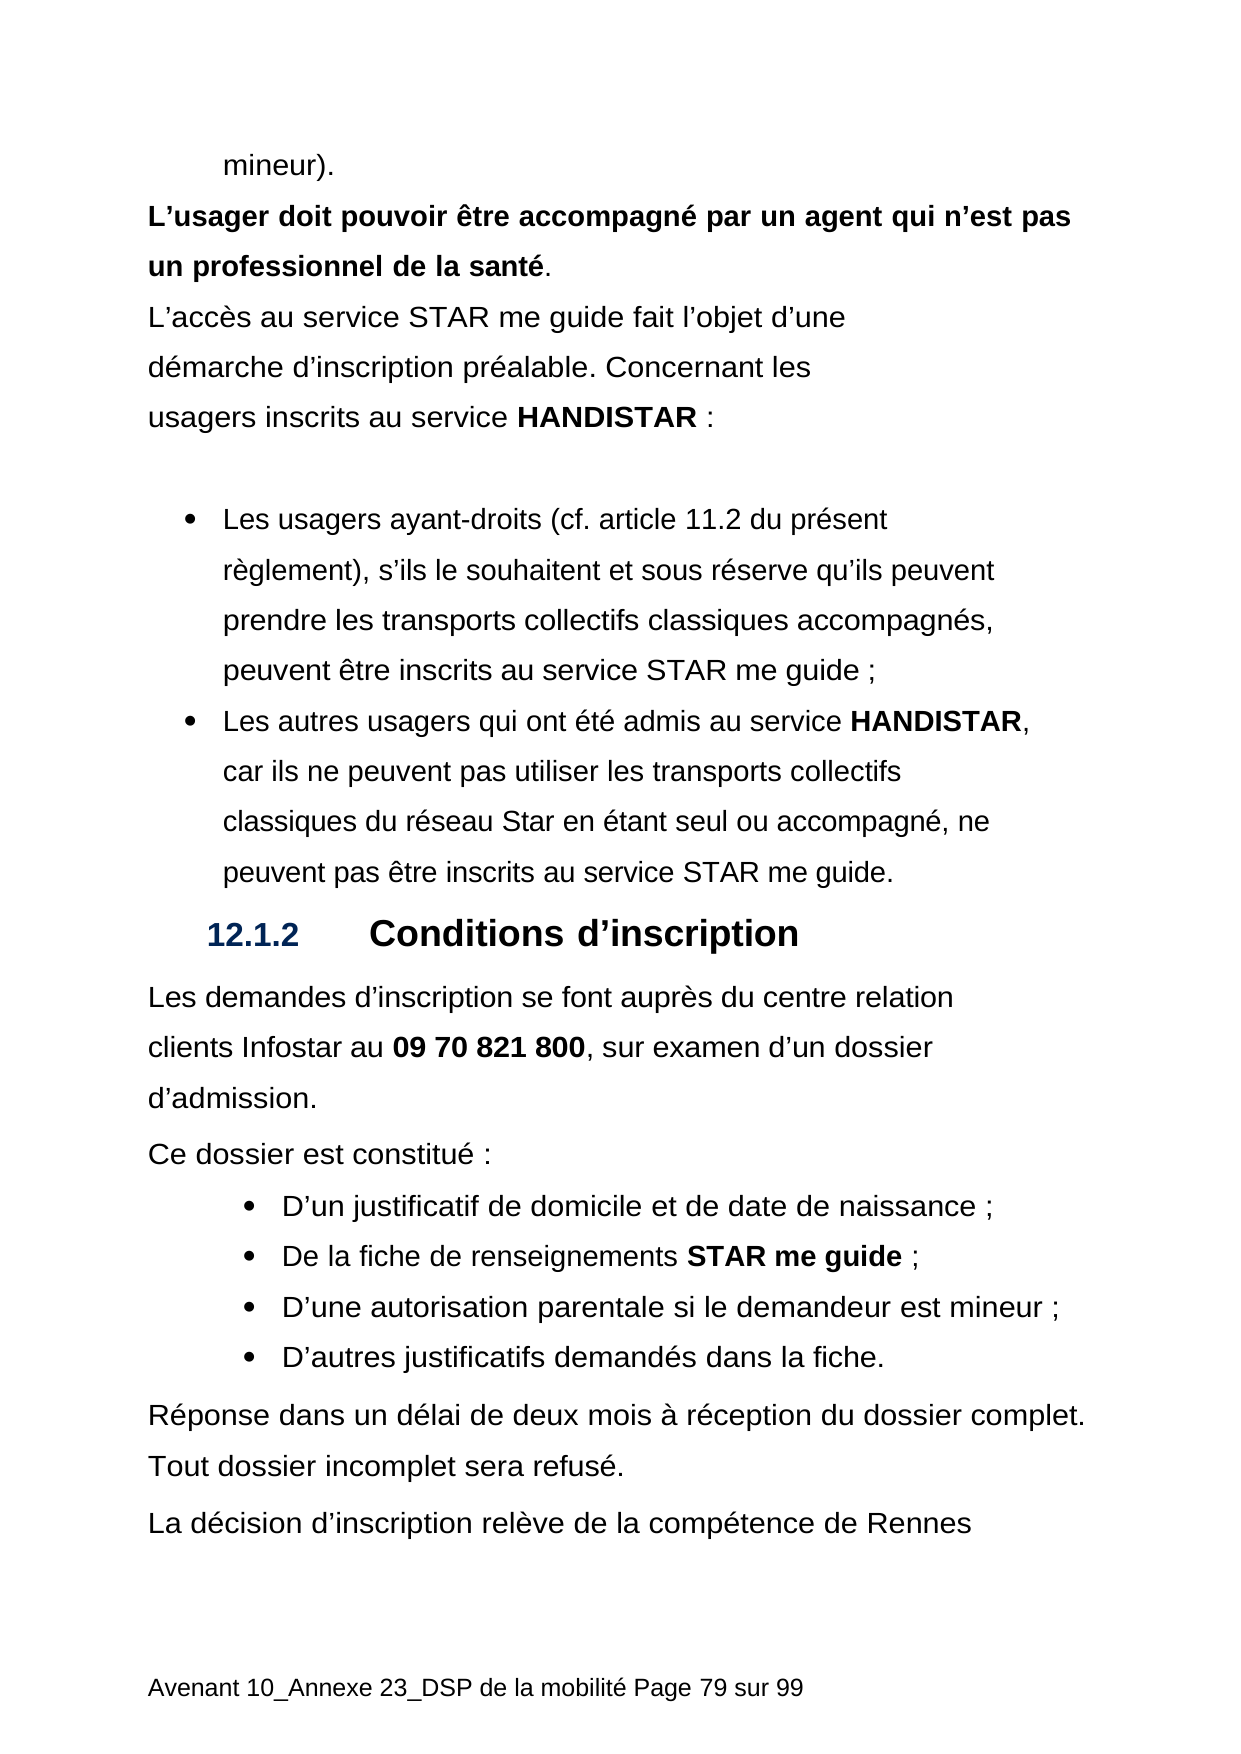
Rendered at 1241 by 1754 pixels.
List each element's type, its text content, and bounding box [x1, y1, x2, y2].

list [185, 148, 1093, 181]
list D’autres justificatifs demandés dans la fiche. [244, 1340, 1093, 1374]
list De la fiche de renseignements STAR me guide ; [244, 1239, 1093, 1273]
subtitle Conditions d’inscription [207, 911, 1093, 954]
list D’une autorisation parentale si le demandeur est mineur ; [244, 1290, 1093, 1323]
text Ce dossier est constitué : [148, 1137, 1093, 1171]
list Les usagers ayant-droits (cf. article 11.2 du présent règlement), s’ils le souhaitent et sous réserve qu’ils peuvent prendre les transports collectifs classiques accompagnés, peuvent être inscrits au service STAR me guide ; [185, 502, 1034, 687]
text L’accès au service STAR me guide fait l’objet d’une démarche d’inscription préalable. Concernant les usagers inscrits au service HANDISTAR : [148, 300, 925, 434]
text Réponse dans un délai de deux mois à réception du dossier complet. Tout dossier incomplet sera refusé. [148, 1398, 1093, 1482]
text Les demandes d’inscription se font auprès du centre relation clients Infostar au 09 70 821 800, sur examen d’un dossier d’admission. [148, 980, 1034, 1114]
text L’usager doit pouvoir être accompagné par un agent qui n’est pas un professionnel de la santé. [148, 199, 1093, 283]
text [148, 1506, 1093, 1539]
list Les autres usagers qui ont été admis au service HANDISTAR, car ils ne peuvent pas utiliser les transports collectifs classiques du réseau Star en étant seul ou accompagné, ne peuvent pas être inscrits au service STAR me guide. [185, 704, 1034, 888]
list D’un justificatif de domicile et de date de naissance ; [244, 1188, 1093, 1222]
